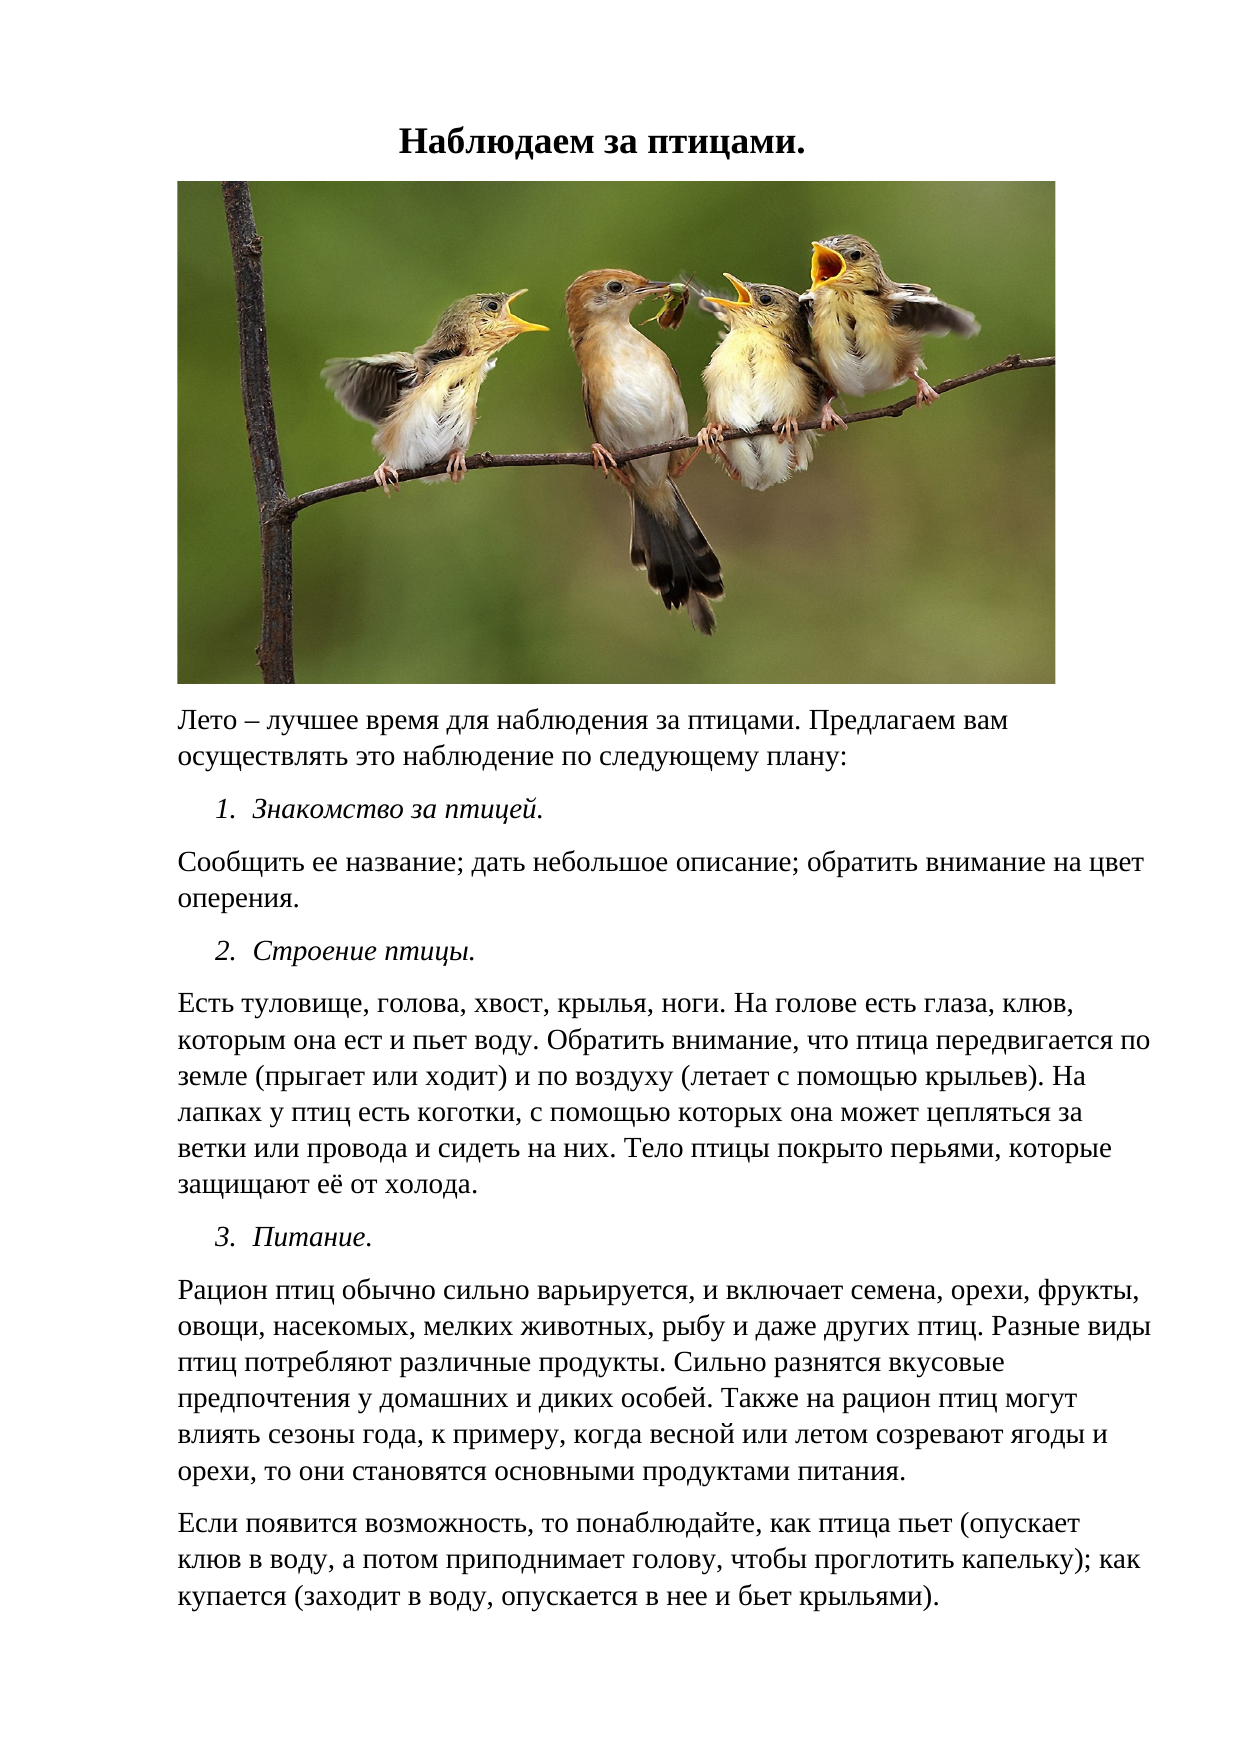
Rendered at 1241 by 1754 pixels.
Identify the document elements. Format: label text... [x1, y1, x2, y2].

text Рацион птиц обычно сильно варьируется, и включает семена, орехи, фрукты, овощи, насекомых, мелких животных, рыбу и даже других птиц. Разные виды птиц потребляют различные продукты. Сильно разнятся вкусовые предпочтения у домашних и диких особей. Также на рацион птиц могут влиять сезоны года, к примеру, когда весной или летом созревают ягоды и орехи, то они становятся основными продуктами питания. [177, 1272, 1152, 1486]
text Наблюдаем за птицами. [325, 118, 1152, 161]
list Знакомство за птицей. [215, 791, 1152, 824]
text Лето – лучшее время для наблюдения за птицами. Предлагаем вам осуществлять это наблюдение по следующему плану: [177, 702, 1152, 772]
list Питание. [215, 1219, 1152, 1253]
picture [177, 181, 1056, 684]
text Сообщить ее название; дать небольшое описание; обратить внимание на цвет оперения. [177, 844, 1152, 913]
text Если появится возможность, то понаблюдайте, как птица пьет (опускает клюв в воду, а потом приподнимает голову, чтобы проглотить капельку); как купается (заходит в воду, опускается в нее и бьет крыльями). [177, 1506, 1152, 1611]
text Есть туловище, голова, хвост, крылья, ноги. На голове есть глаза, клюв, которым она ест и пьет воду. Обратить внимание, что птица передвигается по земле (прыгает или ходит) и по воздуху (летает с помощью крыльев). На лапках у птиц есть коготки, с помощью которых она может цепляться за ветки или провода и сидеть на них. Тело птицы покрыто перьями, которые защищают её от холода. [177, 986, 1152, 1200]
list Строение птицы. [215, 933, 1152, 966]
